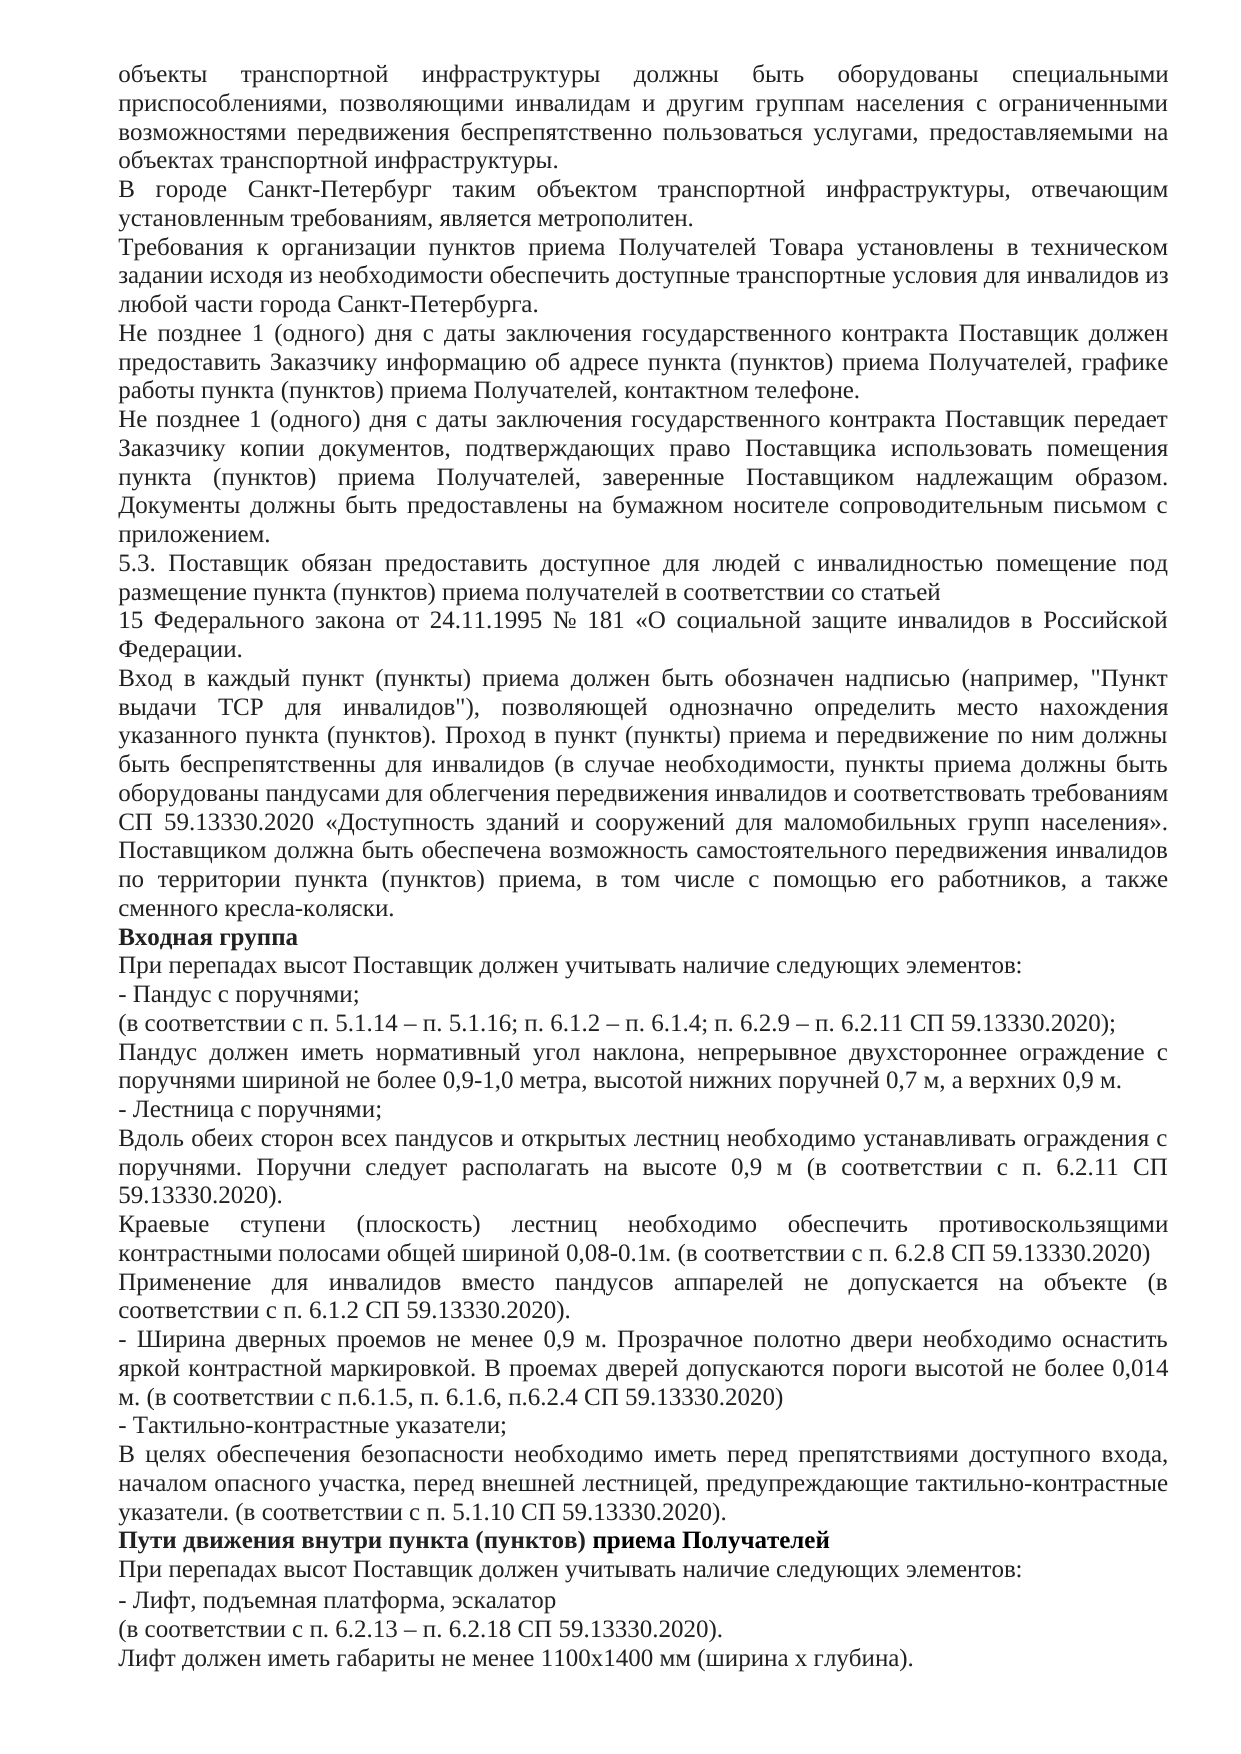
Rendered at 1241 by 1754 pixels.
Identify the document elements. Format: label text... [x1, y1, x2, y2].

text Лифт должен иметь габариты не менее 1100х1400 мм (ширина х глубина). [118, 1643, 1169, 1671]
text - Ширина дверных проемов не менее 0,9 м. Прозрачное полотно двери необходимо оснастить яркой контрастной маркировкой. В проемах дверей допускаются пороги высотой не более 0,014 м. (в соответствии с п.6.1.5, п. 6.1.6, п.6.2.4 СП 59.13330.2020) [118, 1324, 1169, 1410]
text 5.3. Поставщик обязан предоставить доступное для людей с инвалидностью помещение под размещение пункта (пунктов) приема получателей в соответствии со статьей [118, 548, 1169, 605]
text - Тактильно-контрастные указатели; [118, 1410, 1169, 1439]
text - Лифт, подъемная платформа, эскалатор [118, 1585, 1169, 1614]
text (в соответствии с п. 5.1.14 – п. 5.1.16; п. 6.1.2 – п. 6.1.4; п. 6.2.9 – п. 6.2.11 СП 59.13330.2020); [118, 1008, 1169, 1037]
text Пандус должен иметь нормативный угол наклона, непрерывное двухстороннее ограждение с поручнями шириной не более 0,9-1,0 метра, высотой нижних поручней 0,7 м, а верхних 0,9 м. [118, 1037, 1169, 1094]
text объекты транспортной инфраструктуры должны быть оборудованы специальными приспособлениями, позволяющими инвалидам и другим группам населения с ограниченными возможностями передвижения беспрепятственно пользоваться услугами, предоставляемыми на объектах транспортной инфраструктуры. [118, 59, 1169, 174]
text Краевые ступени (плоскость) лестниц необходимо обеспечить противоскользящими контрастными полосами общей шириной 0,08-0.1м. (в соответствии с п. 6.2.8 СП 59.13330.2020) [118, 1209, 1169, 1267]
text Требования к организации пунктов приема Получателей Товара установлены в техническом задании исходя из необходимости обеспечить доступные транспортные условия для инвалидов из любой части города Санкт-Петербурга. [118, 232, 1169, 318]
text - Пандус с поручнями; [118, 979, 1169, 1008]
text Входная группа [118, 922, 1169, 950]
text 15 Федерального закона от 24.11.1995 № 181 «О социальной защите инвалидов в Российской Федерации. [118, 605, 1169, 663]
text При перепадах высот Поставщик должен учитывать наличие следующих элементов: [118, 950, 1169, 979]
text Вдоль обеих сторон всех пандусов и открытых лестниц необходимо устанавливать ограждения с поручнями. Поручни следует располагать на высоте 0,9 м (в соответствии с п. 6.2.11 СП 59.13330.2020). [118, 1123, 1169, 1209]
text Применение для инвалидов вместо пандусов аппарелей не допускается на объекте (в соответствии с п. 6.1.2 СП 59.13330.2020). [118, 1267, 1169, 1324]
text В городе Санкт-Петербург таким объектом транспортной инфраструктуры, отвечающим установленным требованиям, является метрополитен. [118, 174, 1169, 232]
text При перепадах высот Поставщик должен учитывать наличие следующих элементов: [118, 1554, 1169, 1583]
text - Лестница с поручнями; [118, 1094, 1169, 1123]
text В целях обеспечения безопасности необходимо иметь перед препятствиями доступного входа, началом опасного участка, перед внешней лестницей, предупреждающие тактильно-контрастные указатели. (в соответствии с п. 5.1.10 СП 59.13330.2020). [118, 1439, 1169, 1525]
text Пути движения внутри пункта (пунктов) приема Получателей [118, 1525, 1169, 1554]
text Не позднее 1 (одного) дня с даты заключения государственного контракта Поставщик должен предоставить Заказчику информацию об адресе пункта (пунктов) приема Получателей, графике работы пункта (пунктов) приема Получателей, контактном телефоне. [118, 318, 1169, 404]
text Вход в каждый пункт (пункты) приема должен быть обозначен надписью (например, "Пункт выдачи ТСР для инвалидов"), позволяющей однозначно определить место нахождения указанного пункта (пунктов). Проход в пункт (пункты) приема и передвижение по ним должны быть беспрепятственны для инвалидов (в случае необходимости, пункты приема должны быть оборудованы пандусами для облегчения передвижения инвалидов и соответствовать требованиям СП 59.13330.2020 «Доступность зданий и сооружений для маломобильных групп населения». Поставщиком должна быть обеспечена возможность самостоятельного передвижения инвалидов по территории пункта (пунктов) приема, в том числе с помощью его работников, а также сменного кресла-коляски. [118, 663, 1169, 922]
text (в соответствии с п. 6.2.13 – п. 6.2.18 СП 59.13330.2020). [118, 1614, 1169, 1643]
text Не позднее 1 (одного) дня с даты заключения государственного контракта Поставщик передает Заказчику копии документов, подтверждающих право Поставщика использовать помещения пункта (пунктов) приема Получателей, заверенные Поставщиком надлежащим образом. Документы должны быть предоставлены на бумажном носителе сопроводительным письмом с приложением. [118, 404, 1169, 548]
